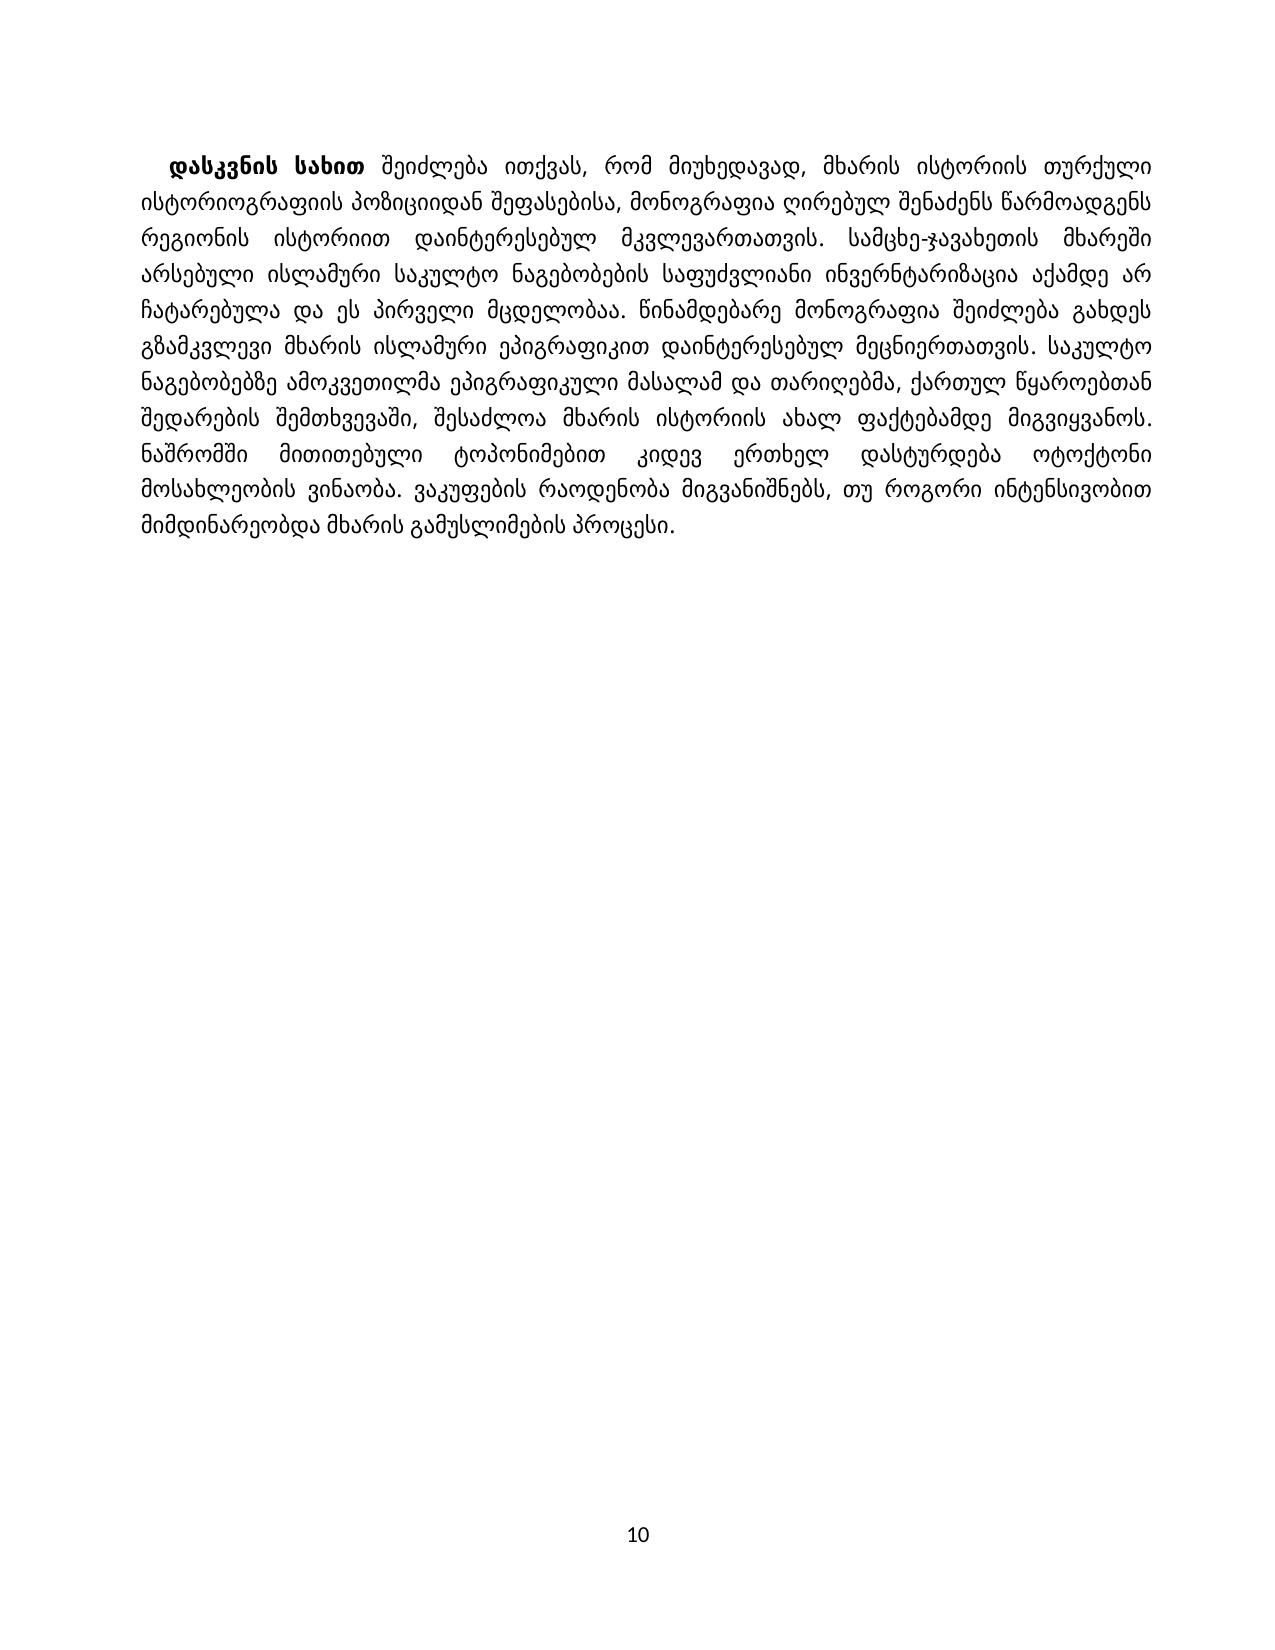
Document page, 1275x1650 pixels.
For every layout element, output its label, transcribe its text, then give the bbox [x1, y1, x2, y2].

text დასკვნის სახით შეიძლება ითქვას, რომ მიუხედავად, მხარის ისტორიის თურქული ისტორიოგრაფიის პოზიციიდან შეფასებისა, მონოგრაფია ღირებულ შენაძენს წარმოადგენს რეგიონის ისტორიით დაინტერესებულ მკვლევართათვის. სამცხე-ჯავახეთის მხარეში არსებული ისლამური საკულტო ნაგებობების საფუძვლიანი ინვერნტარიზაცია აქამდე არ ჩატარებულა და ეს პირველი მცდელობაა. წინამდებარე მონოგრაფია შეიძლება გახდეს გზამკვლევი მხარის ისლამური ეპიგრაფიკით დაინტერესებულ მეცნიერთათვის. საკულტო ნაგებობებზე ამოკვეთილმა ეპიგრაფიკული მასალამ და თარიღებმა, ქართულ წყაროებთან შედარების შემთხვევაში, შესაძლოა მხარის ისტორიის ახალ ფაქტებამდე მიგვიყვანოს. ნაშრომში მითითებული ტოპონიმებით კიდევ ერთხელ დასტურდება ოტოქტონი მოსახლეობის ვინაობა. ვაკუფების რაოდენობა მიგვანიშნებს, თუ როგორი ინტენსივობით მიმდინარეობდა მხარის გამუსლიმების პროცესი. [141, 150, 1153, 541]
